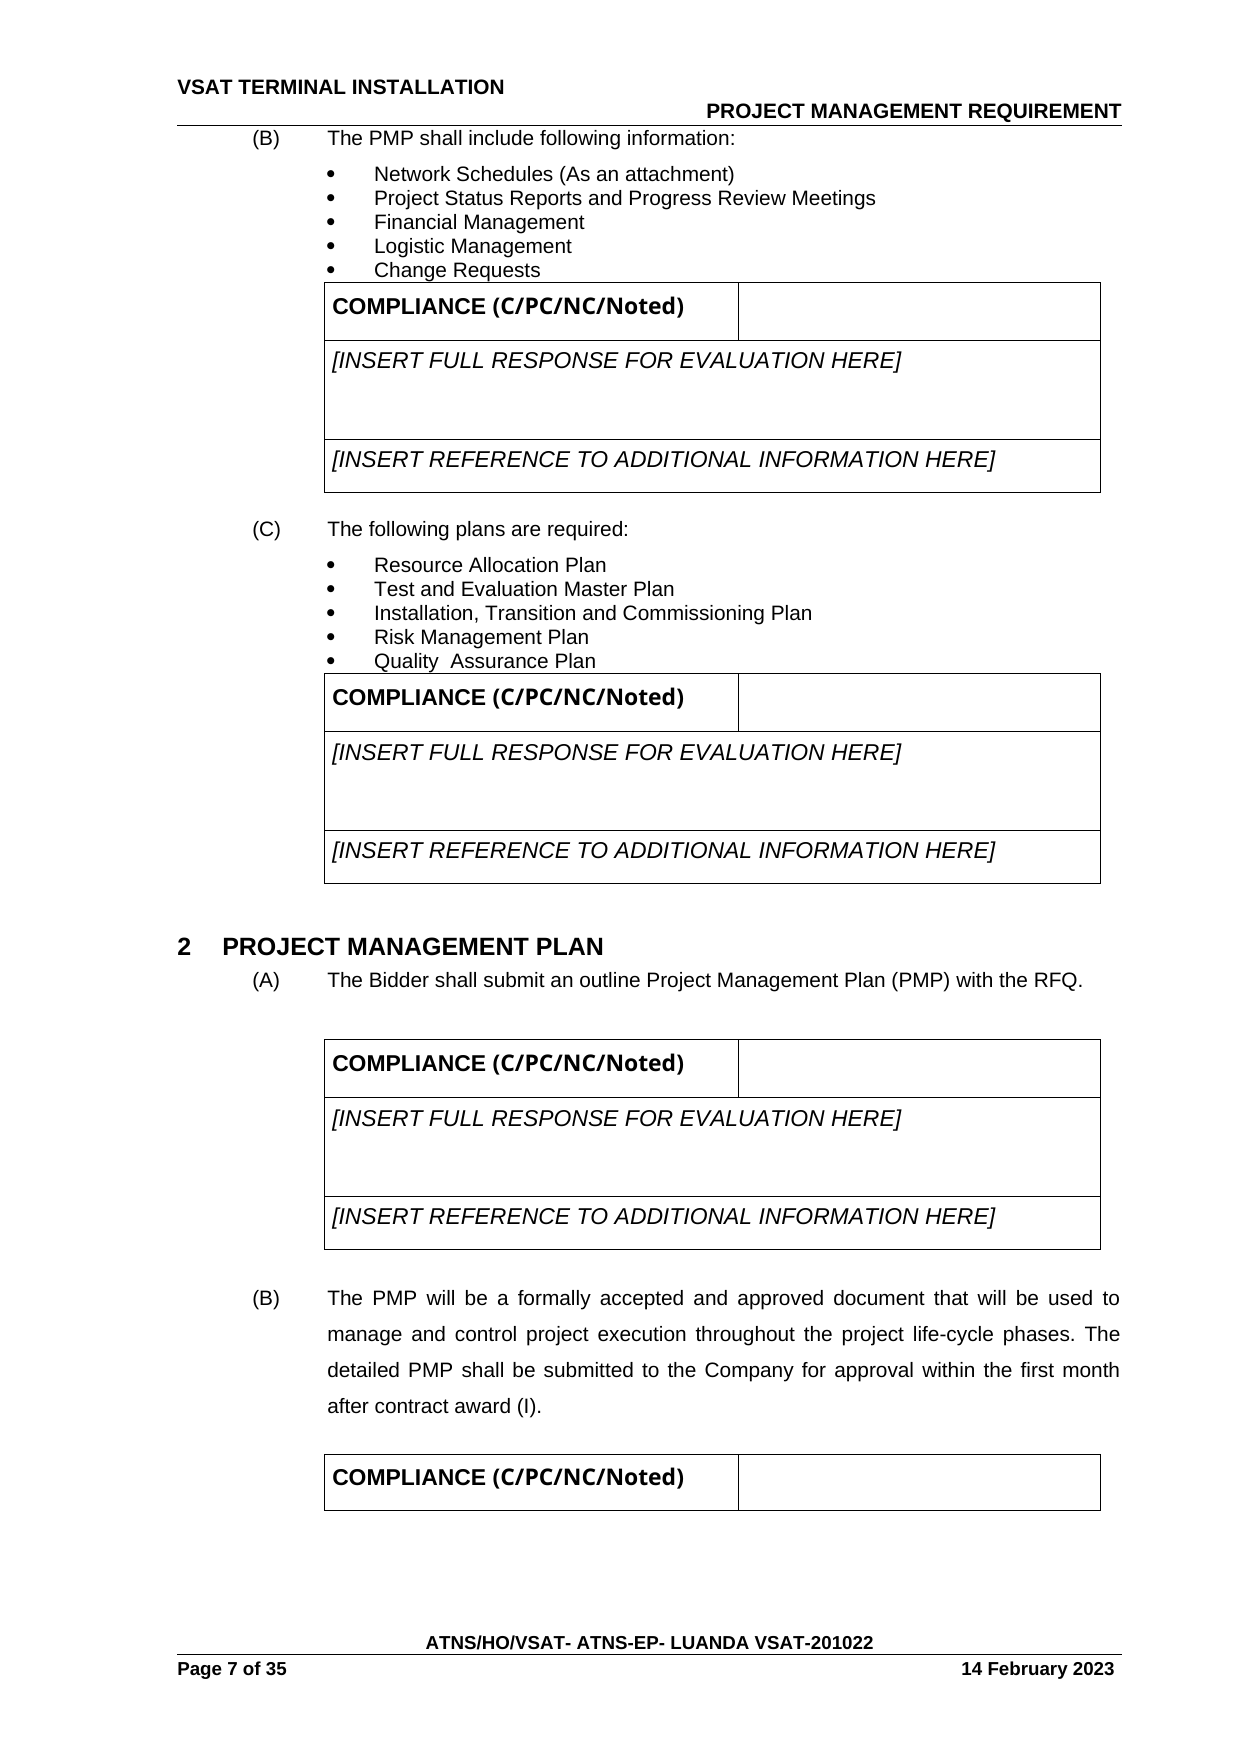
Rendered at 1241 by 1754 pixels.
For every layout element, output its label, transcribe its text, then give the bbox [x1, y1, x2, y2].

table_cell [INSERT REFERENCE TO ADDITIONAL INFORMATION HERE] [325, 1197, 1100, 1249]
table_header COMPLIANCE (C/PC/NC/Noted) [325, 1455, 738, 1510]
list Financial Management [327, 210, 1122, 234]
table_cell [INSERT REFERENCE TO ADDITIONAL INFORMATION HERE] [325, 440, 1100, 492]
list Change Requests [327, 258, 1122, 282]
list Logistic Management [327, 234, 1122, 258]
table_header [739, 283, 1100, 340]
list The PMP will be a formally accepted and approved document that will be used to manage and control project execution throughout the project life-cycle phases. The detailed PMP shall be submitted to the Company for approval within the first month after contract award (I). [252, 1286, 1122, 1418]
list Project Status Reports and Progress Review Meetings [327, 186, 1122, 210]
list Quality Assurance Plan [327, 649, 1122, 673]
table_header [739, 674, 1100, 731]
list The Bidder shall submit an outline Project Management Plan (PMP) with the RFQ. [252, 967, 1122, 991]
list The PMP shall include following information: [252, 126, 1122, 150]
list Installation, Transition and Commissioning Plan [327, 601, 1122, 625]
list Network Schedules (As an attachment) [327, 162, 1122, 186]
table_header COMPLIANCE (C/PC/NC/Noted) [325, 283, 738, 340]
list Risk Management Plan [327, 625, 1122, 649]
table_cell [INSERT FULL RESPONSE FOR EVALUATION HERE] [325, 1098, 1100, 1196]
table_cell [INSERT FULL RESPONSE FOR EVALUATION HERE] [325, 732, 1100, 830]
list Resource Allocation Plan [327, 553, 1122, 577]
table_header [739, 1040, 1100, 1097]
table_header [739, 1455, 1100, 1510]
table_header COMPLIANCE (C/PC/NC/Noted) [325, 674, 738, 731]
list Test and Evaluation Master Plan [327, 577, 1122, 601]
table_header COMPLIANCE (C/PC/NC/Noted) [325, 1040, 738, 1097]
subtitle PROJECT MANAGEMENT PLAN [177, 932, 1122, 961]
table_cell [INSERT REFERENCE TO ADDITIONAL INFORMATION HERE] [325, 831, 1100, 883]
table_cell [INSERT FULL RESPONSE FOR EVALUATION HERE] [325, 341, 1100, 439]
list The following plans are required: [252, 517, 1122, 541]
